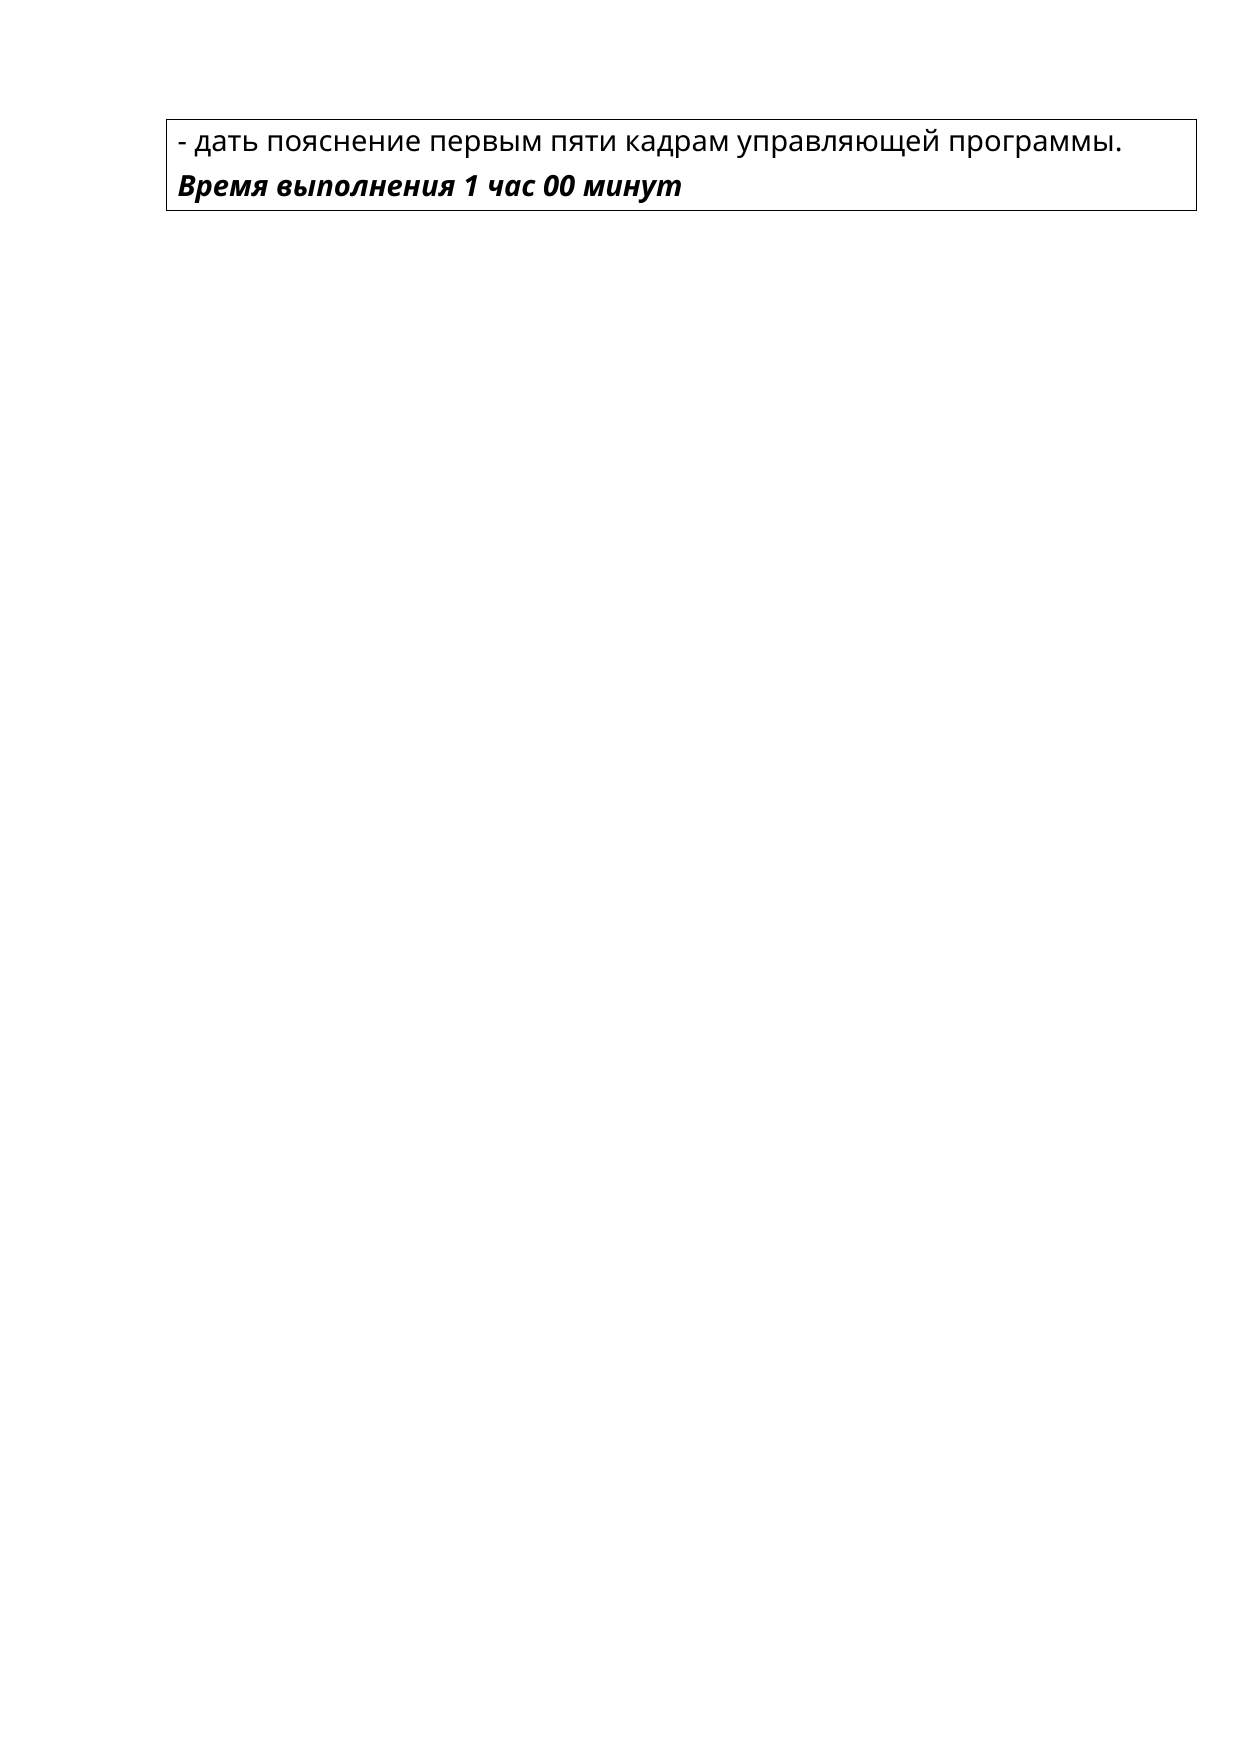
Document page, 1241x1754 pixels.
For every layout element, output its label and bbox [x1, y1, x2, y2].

table_cell [167, 120, 1196, 210]
